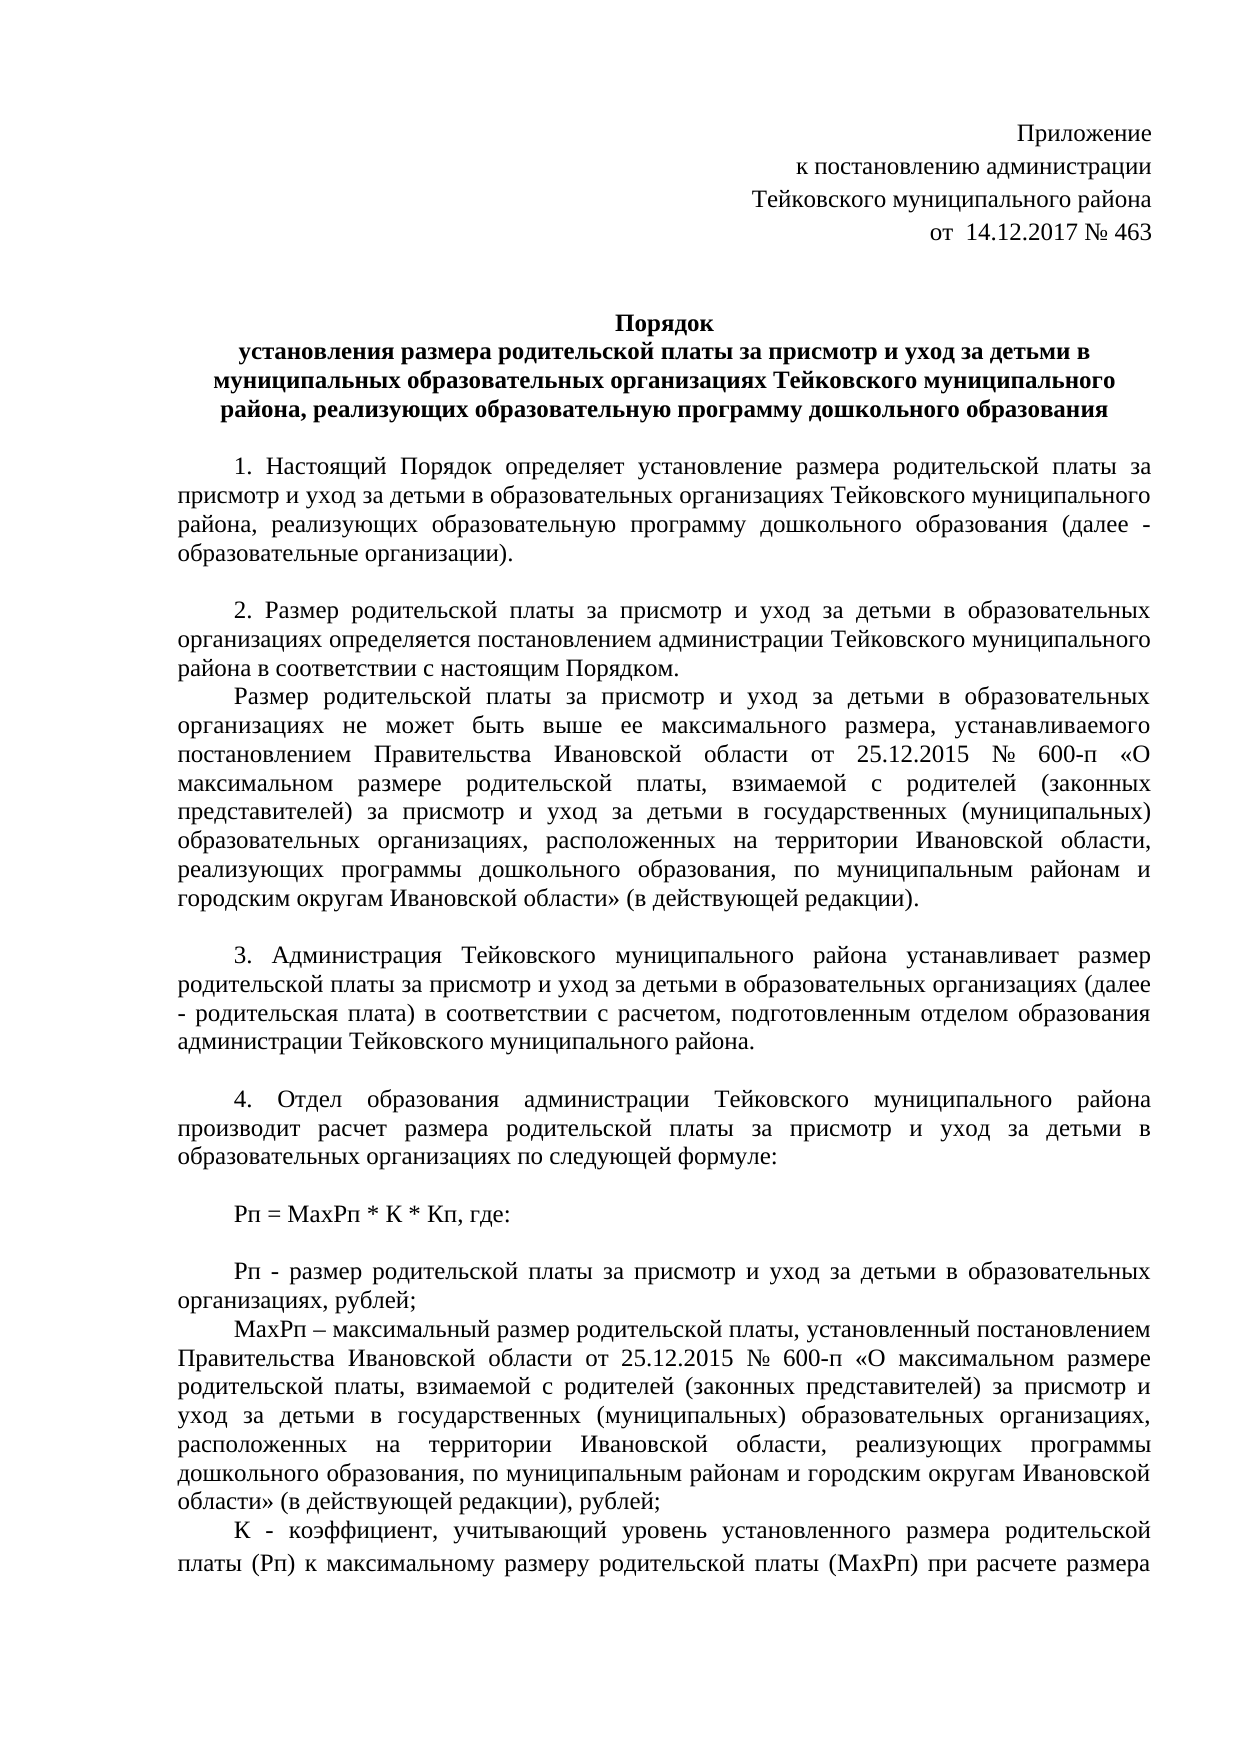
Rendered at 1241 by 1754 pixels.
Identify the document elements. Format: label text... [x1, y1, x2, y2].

text 2. Размер родительской платы за присмотр и уход за детьми в образовательных организациях определяется постановлением администрации Тейковского муниципального района в соответствии с настоящим Порядком. [177, 595, 1152, 681]
text 3. Администрация Тейковского муниципального района устанавливает размер родительской платы за присмотр и уход за детьми в образовательных организациях (далее - родительская плата) в соответствии с расчетом, подготовленным отделом образования администрации Тейковского муниципального района. [177, 940, 1152, 1055]
text Рп = МахРп * К * Кп, где: [177, 1199, 1152, 1228]
text Рп - размер родительской платы за присмотр и уход за детьми в образовательных организациях, рублей; [177, 1256, 1152, 1314]
text 1. Настоящий Порядок определяет установление размера родительской платы за присмотр и уход за детьми в образовательных организациях Тейковского муниципального района, реализующих образовательную программу дошкольного образования (далее - образовательные организации). [177, 451, 1152, 566]
text к постановлению администрации [177, 151, 1152, 180]
text установления размера родительской платы за присмотр и уход за детьми в муниципальных образовательных организациях Тейковского муниципального района, реализующих образовательную программу дошкольного образования [177, 336, 1152, 423]
text от 14.12.2017 № 463 [177, 217, 1152, 246]
text Размер родительской платы за присмотр и уход за детьми в образовательных организациях не может быть выше ее максимального размера, устанавливаемого постановлением Правительства Ивановской области от 25.12.2015 № 600-п «О максимальном размере родительской платы, взимаемой с родителей (законных представителей) за присмотр и уход за детьми в государственных (муниципальных) образовательных организациях, расположенных на территории Ивановской области, реализующих программы дошкольного образования, по муниципальным районам и городским округам Ивановской области» (в действующей редакции). [177, 681, 1152, 911]
text 4. Отдел образования администрации Тейковского муниципального района производит расчет размера родительской платы за присмотр и уход за детьми в образовательных организациях по следующей формуле: [177, 1084, 1152, 1170]
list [177, 1515, 1152, 1577]
text Порядок [177, 308, 1152, 336]
text Приложение [177, 118, 1152, 147]
text Тейковского муниципального района [177, 184, 1152, 213]
text МахРп – максимальный размер родительской платы, установленный постановлением Правительства Ивановской области от 25.12.2015 № 600-п «О максимальном размере родительской платы, взимаемой с родителей (законных представителей) за присмотр и уход за детьми в государственных (муниципальных) образовательных организациях, расположенных на территории Ивановской области, реализующих программы дошкольного образования, по муниципальным районам и городским округам Ивановской области» (в действующей редакции), рублей; [177, 1314, 1152, 1515]
